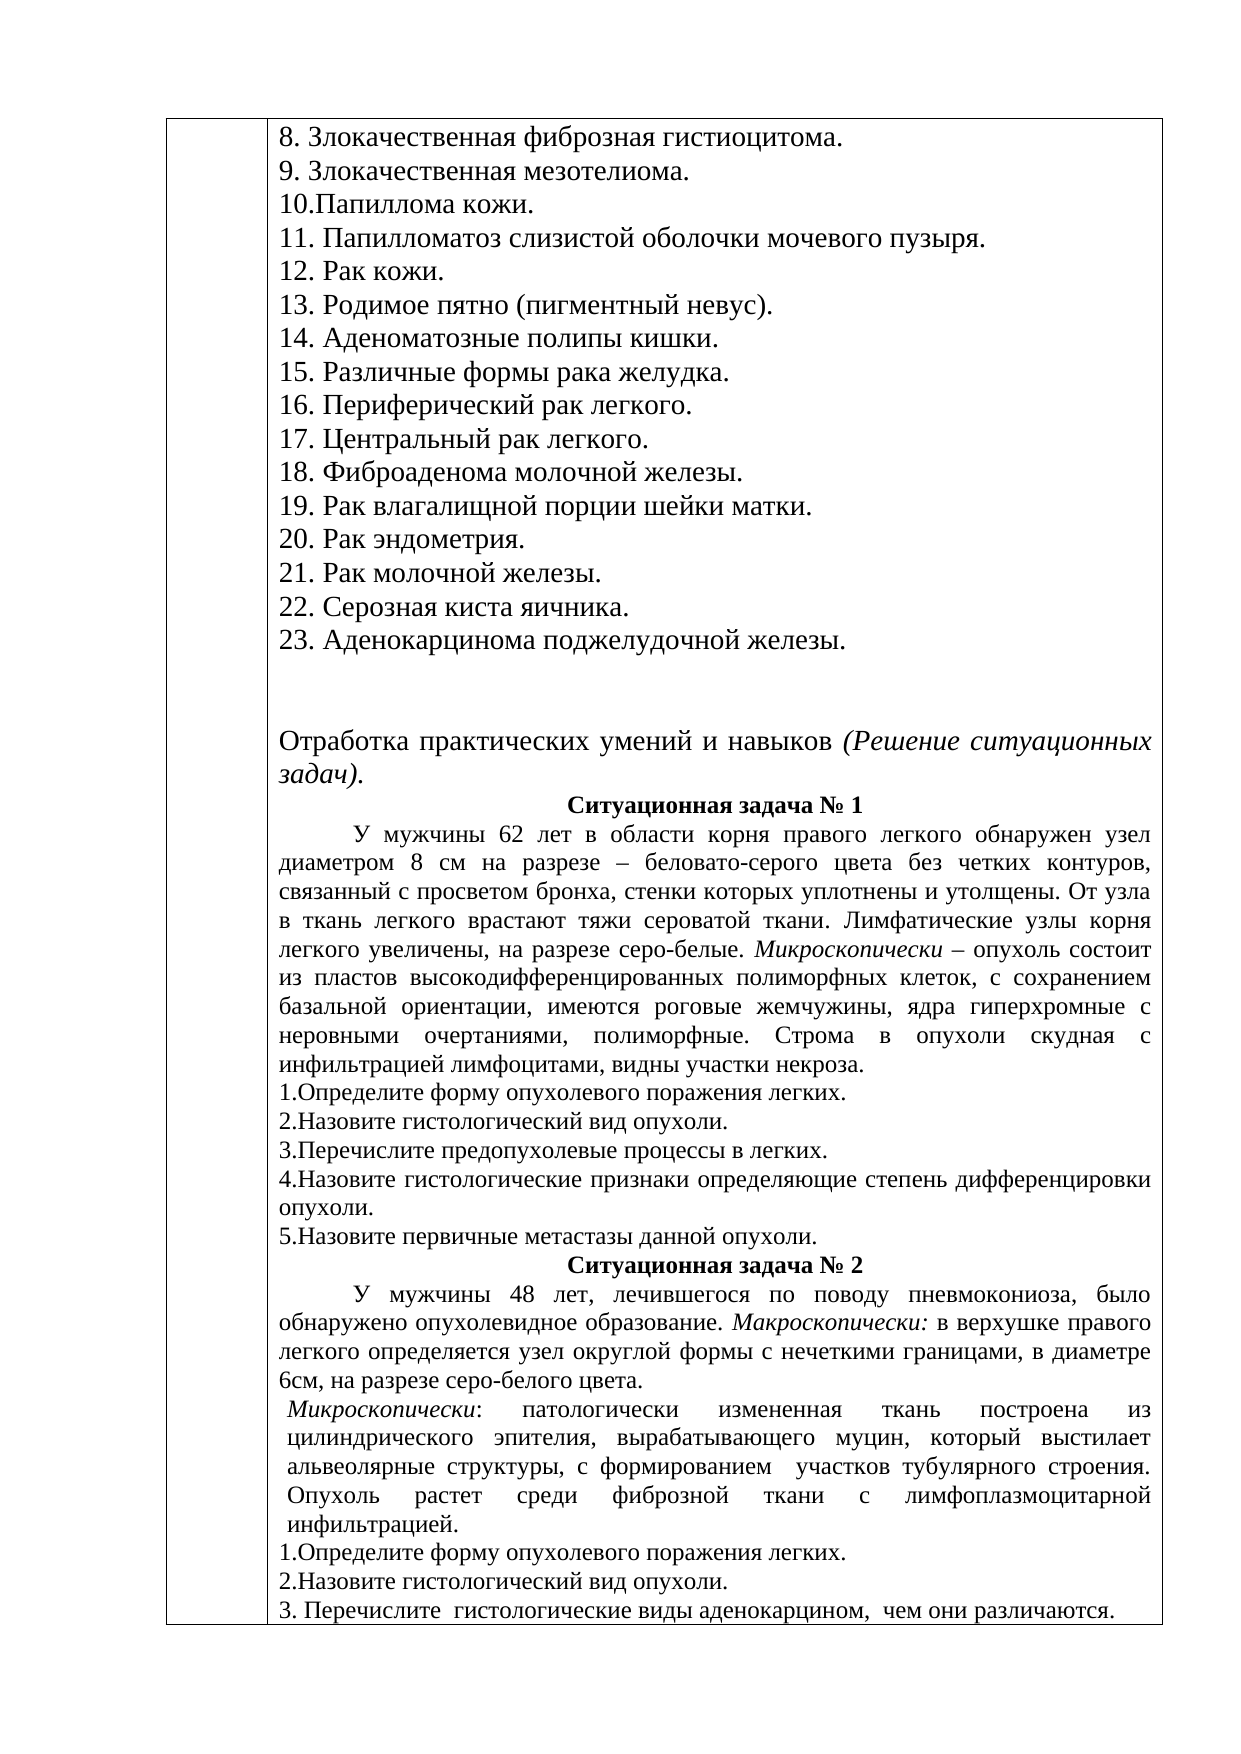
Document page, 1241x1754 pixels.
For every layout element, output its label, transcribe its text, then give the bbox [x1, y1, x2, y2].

table_cell 3 [167, 119, 267, 1624]
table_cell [268, 119, 1162, 1624]
